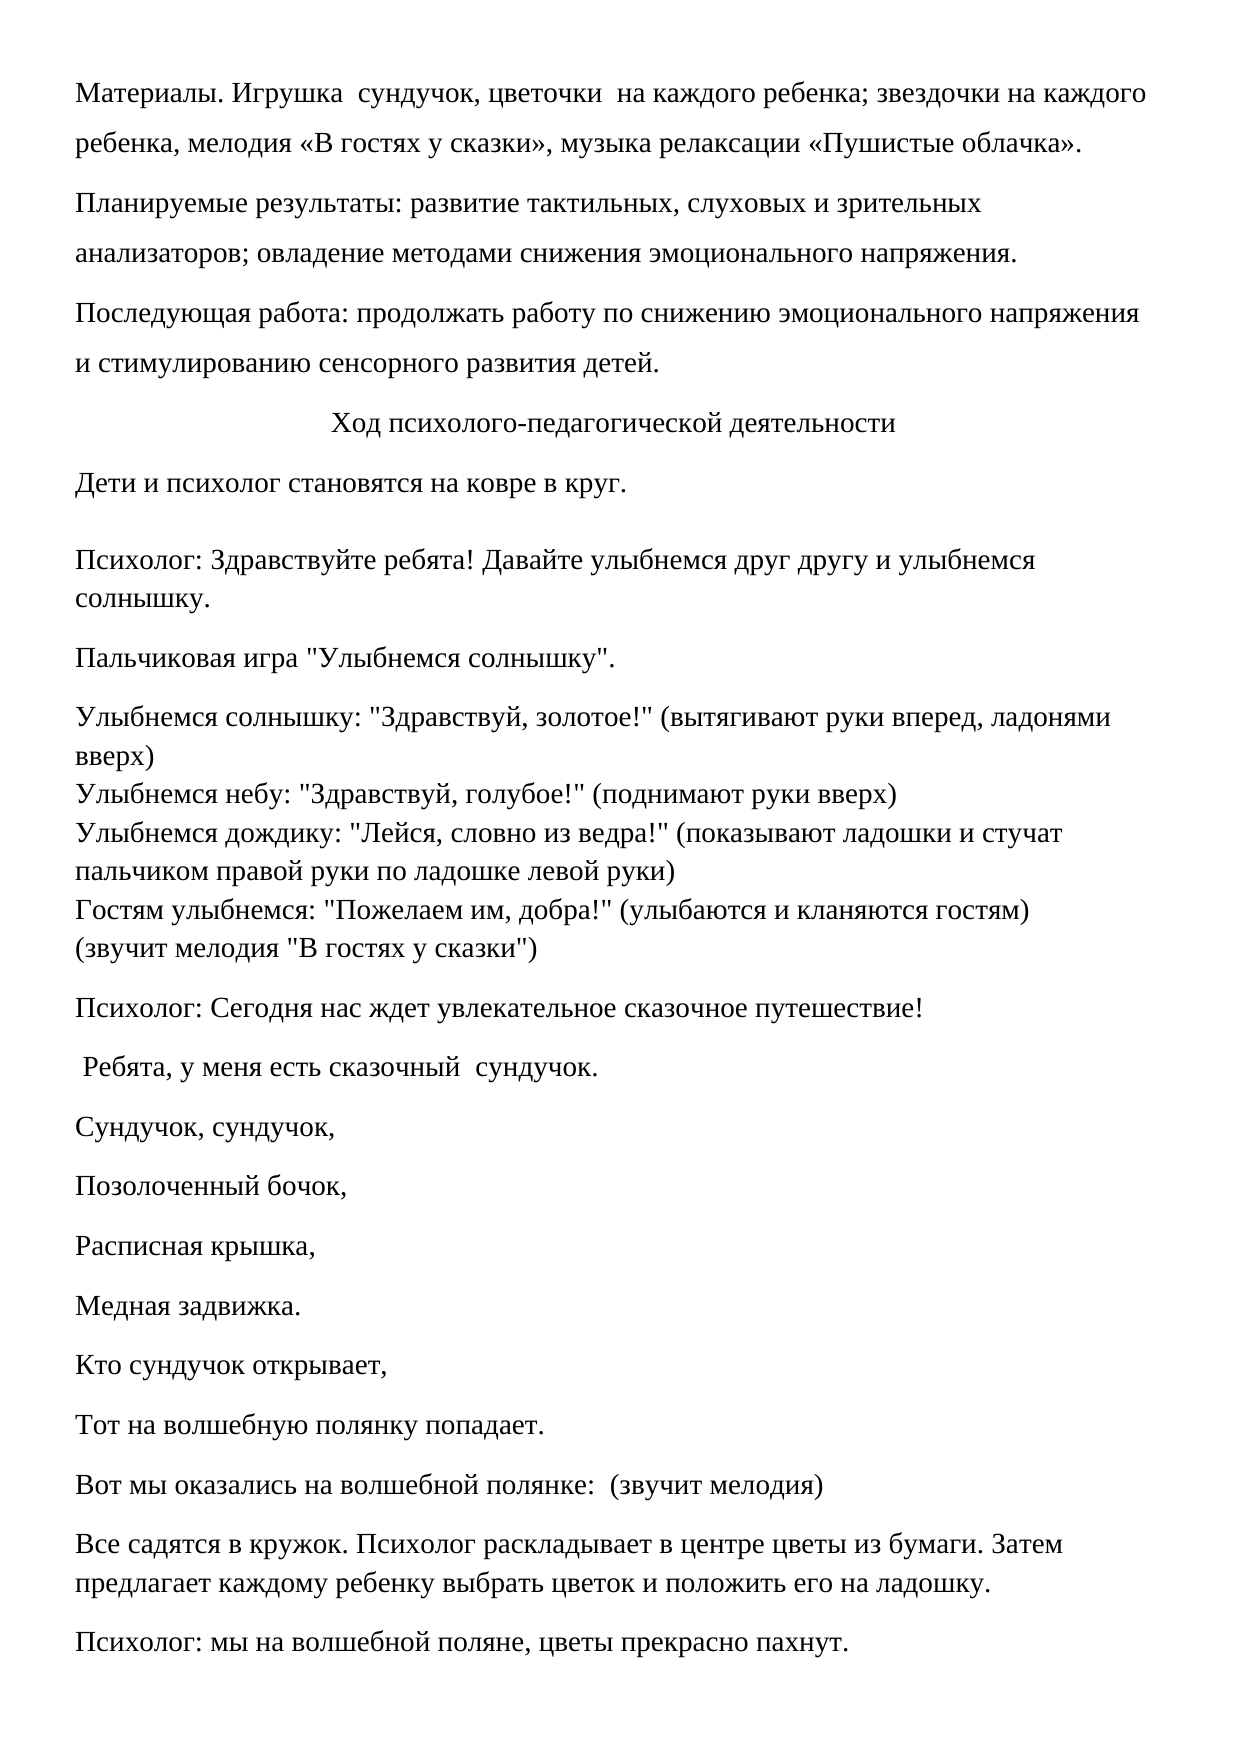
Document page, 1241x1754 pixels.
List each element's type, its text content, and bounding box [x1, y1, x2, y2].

text Улыбнемся солнышку: "Здравствуй, золотое!" (вытягивают руки вперед, ладонями вверх) Улыбнемся небу: "Здравствуй, голубое!" (поднимают руки вверх) Улыбнемся дождику: "Лейся, словно из ведра!" (показывают ладошки и стучат пальчиком правой руки по ладошке левой руки) Гостям улыбнемся: "Пожелаем им, добра!" (улыбаются и кланяются гостям) (звучит мелодия "В гостях у сказки") [75, 699, 1152, 964]
text Планируемые результаты: развитие тактильных, слуховых и зрительных анализаторов; овладение методами снижения эмоционального напряжения. [75, 185, 1152, 269]
text Ход психолого-педагогической деятельности [75, 405, 1152, 438]
text Вот мы оказались на волшебной полянке: (звучит мелодия) [75, 1467, 1152, 1500]
text Расписная крышка, [75, 1228, 1152, 1262]
text Пальчиковая игра "Улыбнемся солнышку". [75, 640, 1152, 673]
text Психолог: Сегодня нас ждет увлекательное сказочное путешествие! [75, 990, 1152, 1023]
text Психолог: мы на волшебной поляне, цветы прекрасно пахнут. [75, 1624, 1152, 1658]
text Ребята, у меня есть сказочный сундучок. [75, 1049, 1152, 1083]
text Позолоченный бочок, [75, 1168, 1152, 1202]
text Все садятся в кружок. Психолог раскладывает в центре цветы из бумаги. Затем предлагает каждому ребенку выбрать цветок и положить его на ладошку. [75, 1526, 1152, 1598]
text Материалы. Игрушка сундучок, цветочки на каждого ребенка; звездочки на каждого ребенка, мелодия «В гостях у сказки», музыка релаксации «Пушистые облачка». [75, 75, 1152, 159]
text Кто сундучок открывает, [75, 1347, 1152, 1381]
text Тот на волшебную полянку попадает. [75, 1407, 1152, 1441]
text Медная задвижка. [75, 1288, 1152, 1321]
text Сундучок, сундучок, [75, 1109, 1152, 1142]
text Последующая работа: продолжать работу по снижению эмоционального напряжения и стимулированию сенсорного развития детей. [75, 295, 1152, 379]
text Дети и психолог становятся на ковре в круг. Психолог: Здравствуйте ребята! Давайте улыбнемся друг другу и улыбнемся солнышку. [75, 465, 1152, 614]
